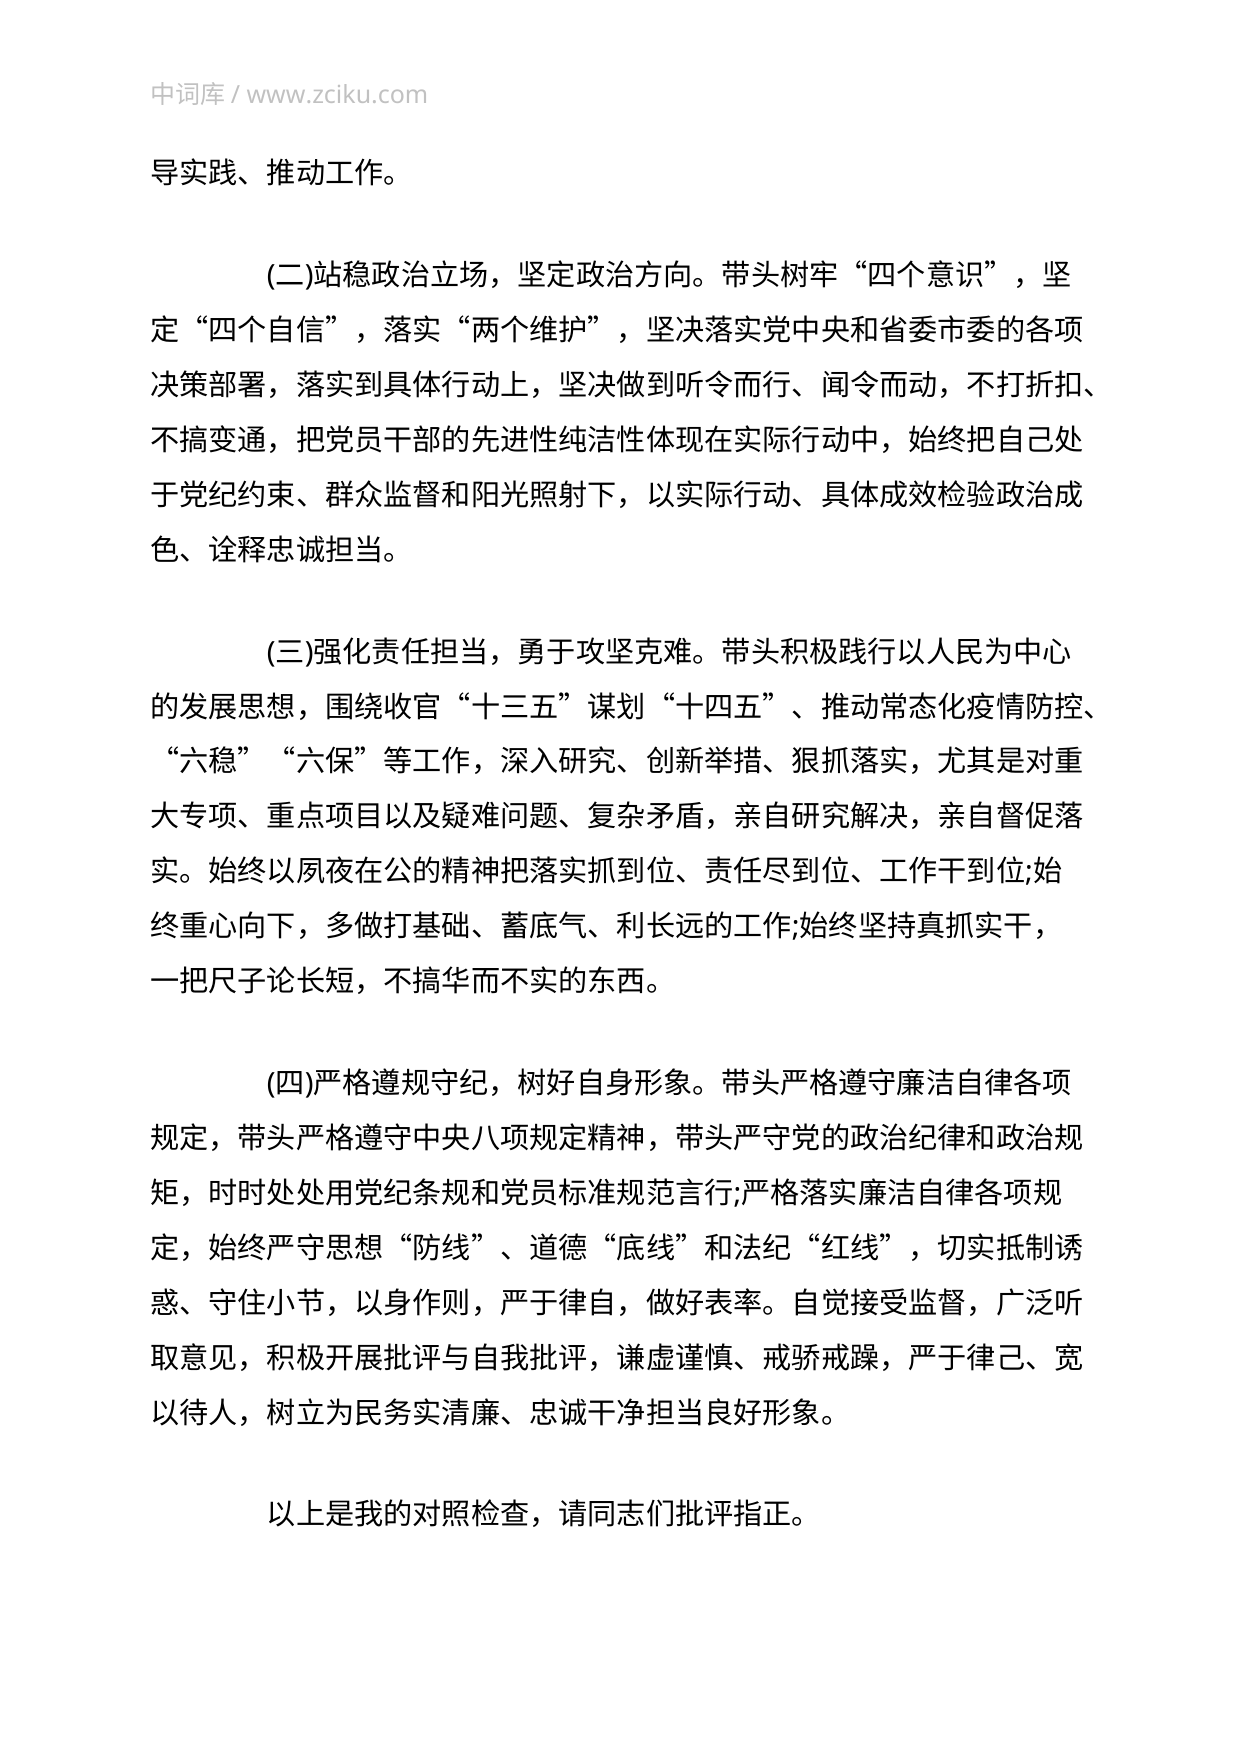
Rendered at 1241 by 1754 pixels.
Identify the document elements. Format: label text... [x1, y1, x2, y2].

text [150, 150, 1090, 192]
text 以上是我的对照检查，请同志们批评指正。 [150, 1491, 1090, 1533]
text (二)站稳政治立场，坚定政治方向。带头树牢“四个意识”，坚定“四个自信”，落实“两个维护”，坚决落实党中央和省委市委的各项决策部署，落实到具体行动上，坚决做到听令而行、闻令而动，不打折扣、不搞变通，把党员干部的先进性纯洁性体现在实际行动中，始终把自己处于党纪约束、群众监督和阳光照射下，以实际行动、具体成效检验政治成色、诠释忠诚担当。 [150, 252, 1090, 569]
text (四)严格遵规守纪，树好自身形象。带头严格遵守廉洁自律各项规定，带头严格遵守中央八项规定精神，带头严守党的政治纪律和政治规矩，时时处处用党纪条规和党员标准规范言行;严格落实廉洁自律各项规定，始终严守思想“防线”、道德“底线”和法纪“红线”，切实抵制诱惑、守住小节，以身作则，严于律自，做好表率。自觉接受监督，广泛听取意见，积极开展批评与自我批评，谦虚谨慎、戒骄戒躁，严于律己、宽以待人，树立为民务实清廉、忠诚干净担当良好形象。 [150, 1059, 1090, 1431]
text (三)强化责任担当，勇于攻坚克难。带头积极践行以人民为中心的发展思想，围绕收官“十三五”谋划“十四五”、推动常态化疫情防控、“六稳”“六保”等工作，深入研究、创新举措、狠抓落实，尤其是对重大专项、重点项目以及疑难问题、复杂矛盾，亲自研究解决，亲自督促落实。始终以夙夜在公的精神把落实抓到位、责任尽到位、工作干到位;始终重心向下，多做打基础、蓄底气、利长远的工作;始终坚持真抓实干，一把尺子论长短，不搞华而不实的东西。 [150, 628, 1090, 1000]
